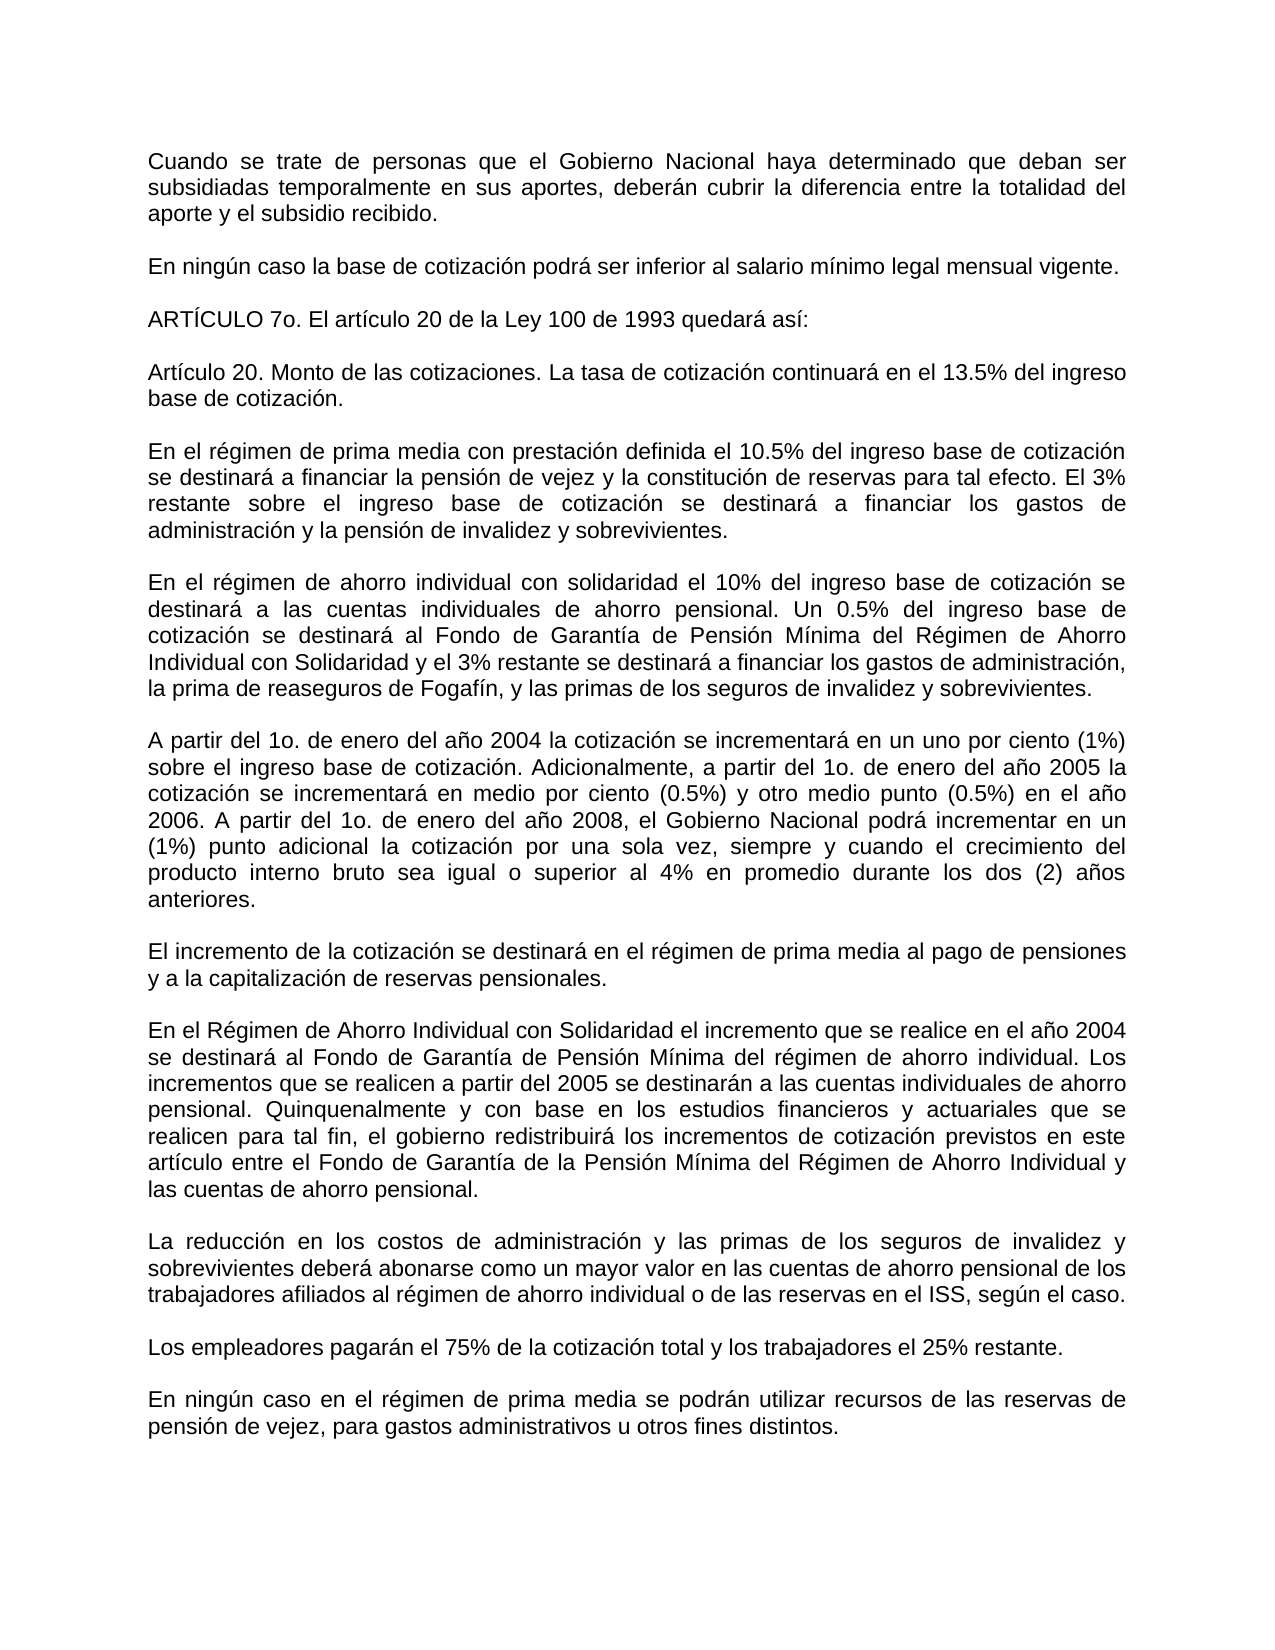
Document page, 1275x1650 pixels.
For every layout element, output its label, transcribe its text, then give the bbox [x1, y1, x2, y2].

text Artículo 20. Monto de las cotizaciones. La tasa de cotización continuará en el 13.5% del ingreso base de cotización. [148, 358, 1127, 411]
text En el Régimen de Ahorro Individual con Solidaridad el incremento que se realice en el año 2004 se destinará al Fondo de Garantía de Pensión Mínima del régimen de ahorro individual. Los incrementos que se realicen a partir del 2005 se destinarán a las cuentas individuales de ahorro pensional. Quinquenalmente y con base en los estudios financieros y actuariales que se realicen para tal fin, el gobierno redistribuirá los incrementos de cotización previstos en este artículo entre el Fondo de Garantía de la Pensión Mínima del Régimen de Ahorro Individual y las cuentas de ahorro pensional. [148, 1017, 1127, 1202]
text En ningún caso en el régimen de prima media se podrán utilizar recursos de las reservas de pensión de vejez, para gastos administrativos u otros fines distintos. [148, 1386, 1127, 1439]
text ARTÍCULO 7o. El artículo 20 de la Ley 100 de 1993 quedará así: [148, 306, 1127, 332]
text La reducción en los costos de administración y las primas de los seguros de invalidez y sobrevivientes deberá abonarse como un mayor valor en las cuentas de ahorro pensional de los trabajadores afiliados al régimen de ahorro individual o de las reservas en el ISS, según el caso. [148, 1228, 1127, 1307]
text A partir del 1o. de enero del año 2004 la cotización se incrementará en un uno por ciento (1%) sobre el ingreso base de cotización. Adicionalmente, a partir del 1o. de enero del año 2005 la cotización se incrementará en medio por ciento (0.5%) y otro medio punto (0.5%) en el año 2006. A partir del 1o. de enero del año 2008, el Gobierno Nacional podrá incrementar en un (1%) punto adicional la cotización por una sola vez, siempre y cuando el crecimiento del producto interno bruto sea igual o superior al 4% en promedio durante los dos (2) años anteriores. [148, 727, 1127, 912]
text En el régimen de ahorro individual con solidaridad el 10% del ingreso base de cotización se destinará a las cuentas individuales de ahorro pensional. Un 0.5% del ingreso base de cotización se destinará al Fondo de Garantía de Pensión Mínima del Régimen de Ahorro Individual con Solidaridad y el 3% restante se destinará a financiar los gastos de administración, la prima de reaseguros de Fogafín, y las primas de los seguros de invalidez y sobrevivientes. [148, 569, 1127, 701]
text Cuando se trate de personas que el Gobierno Nacional haya determinado que deban ser subsidiadas temporalmente en sus aportes, deberán cubrir la diferencia entre la totalidad del aporte y el subsidio recibido. [148, 148, 1127, 227]
text Los empleadores pagarán el 75% de la cotización total y los trabajadores el 25% restante. [148, 1334, 1127, 1360]
text En el régimen de prima media con prestación definida el 10.5% del ingreso base de cotización se destinará a financiar la pensión de vejez y la constitución de reservas para tal efecto. El 3% restante sobre el ingreso base de cotización se destinará a financiar los gastos de administración y la pensión de invalidez y sobrevivientes. [148, 438, 1127, 543]
text En ningún caso la base de cotización podrá ser inferior al salario mínimo legal mensual vigente. [148, 253, 1127, 279]
text El incremento de la cotización se destinará en el régimen de prima media al pago de pensiones y a la capitalización de reservas pensionales. [148, 938, 1127, 991]
